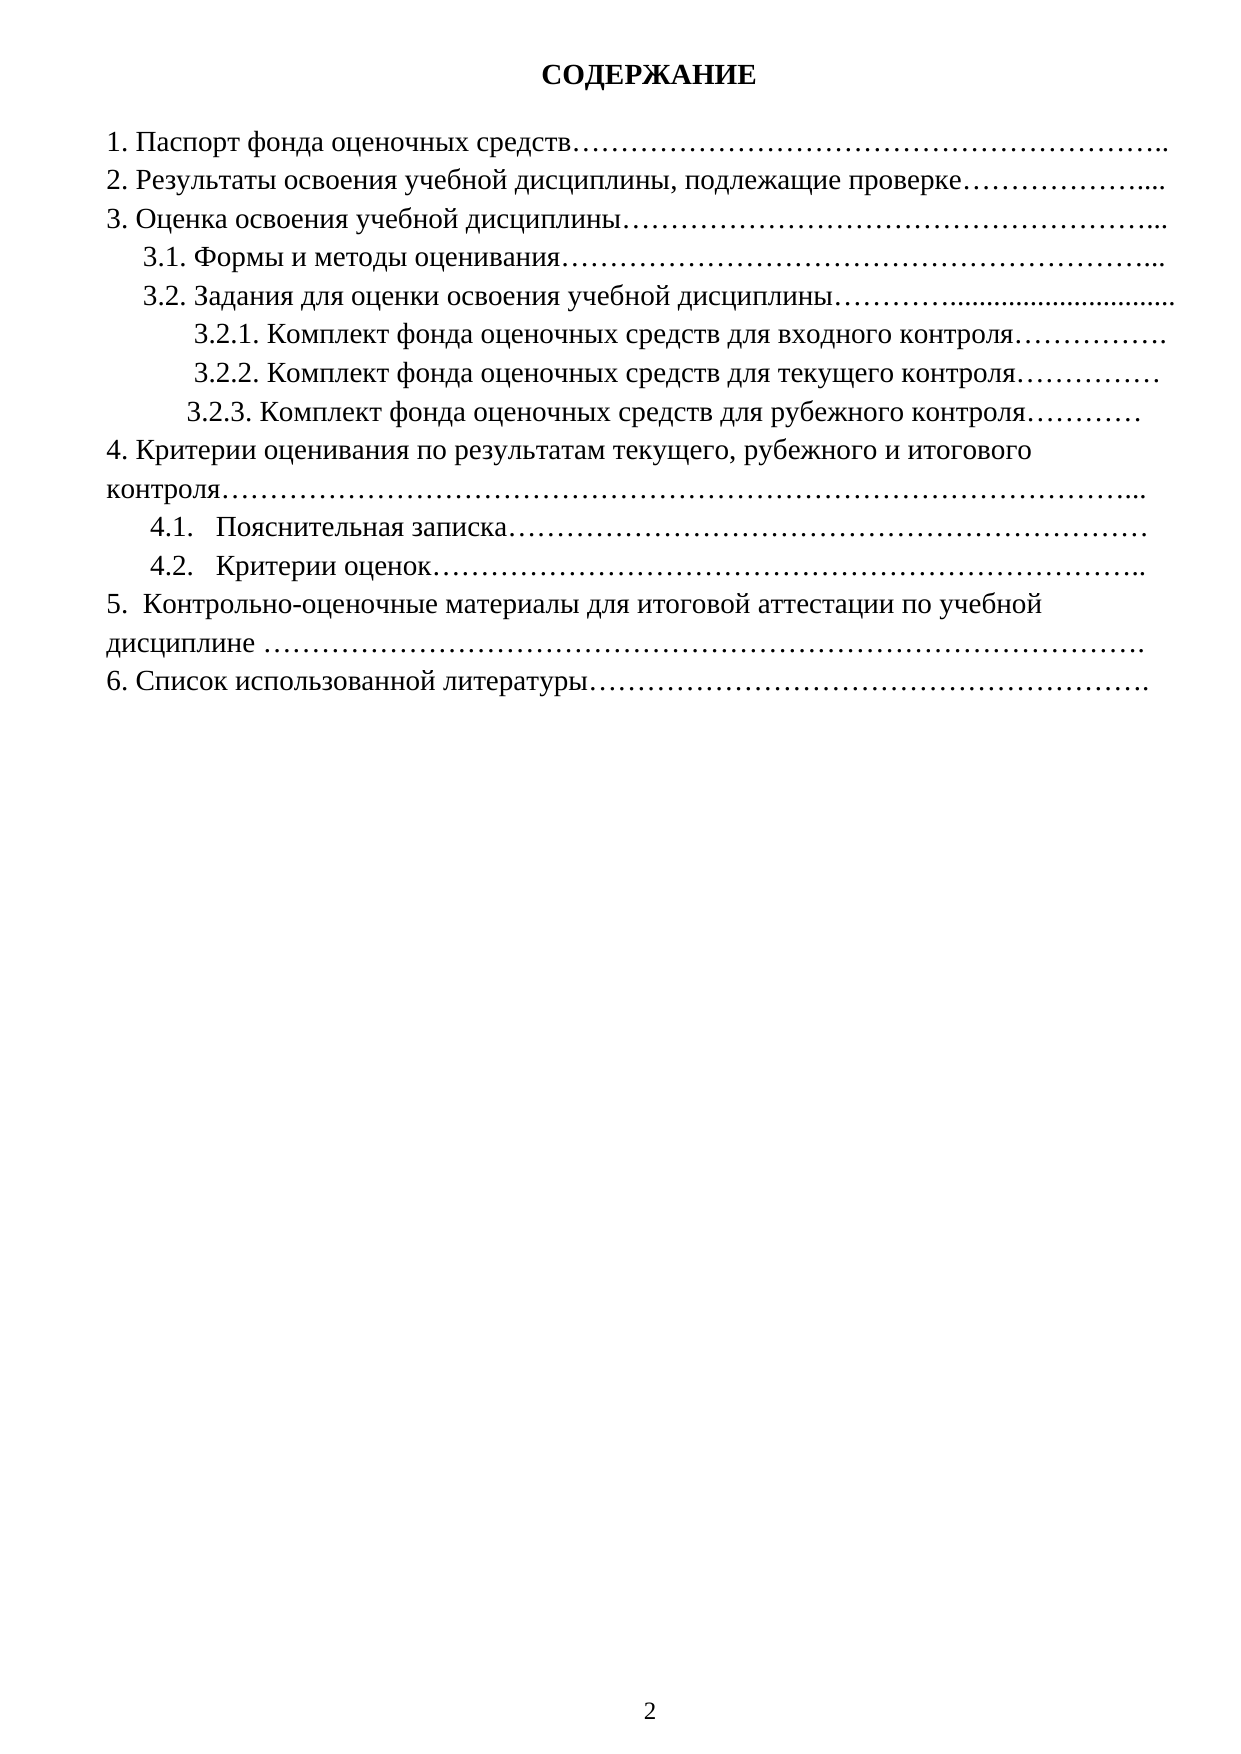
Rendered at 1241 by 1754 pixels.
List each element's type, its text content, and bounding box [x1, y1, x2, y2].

text 2. Результаты освоения учебной дисциплины, подлежащие проверке……………….... [106, 162, 1194, 196]
text 3.2. Задания для оценки освоения учебной дисциплины…………............................... [106, 278, 1194, 312]
text 1. Паспорт фонда оценочных средств…………………………………………………….. [106, 124, 1194, 157]
text 3.2.3. Комплект фонда оценочных средств для рубежного контроля………… [106, 394, 1194, 427]
text 5. Контрольно-оценочные материалы для итоговой аттестации по учебной дисциплине ………………………………………………………………………………. [106, 586, 1194, 658]
text 4.2. Критерии оценок……………………………………………………………….. [106, 548, 1194, 581]
text 3.2.1. Комплект фонда оценочных средств для входного контроля……………. [106, 317, 1194, 350]
text 4. Критерии оценивания по результатам текущего, рубежного и итогового контроля…………………………………………………………………………………... [106, 432, 1194, 504]
text 3.2.2. Комплект фонда оценочных средств для текущего контроля…………… [106, 355, 1194, 389]
text СОДЕРЖАНИЕ [106, 57, 1192, 90]
text 4.1. Пояснительная записка………………………………………………………… [106, 509, 1194, 543]
text 6. Список использованной литературы…………………………………………………. [106, 663, 1194, 697]
text 3.1. Формы и методы оценивания……………………………………………………... [106, 239, 1194, 273]
text 3. Оценка освоения учебной дисциплины………………………………………………... [106, 201, 1194, 234]
